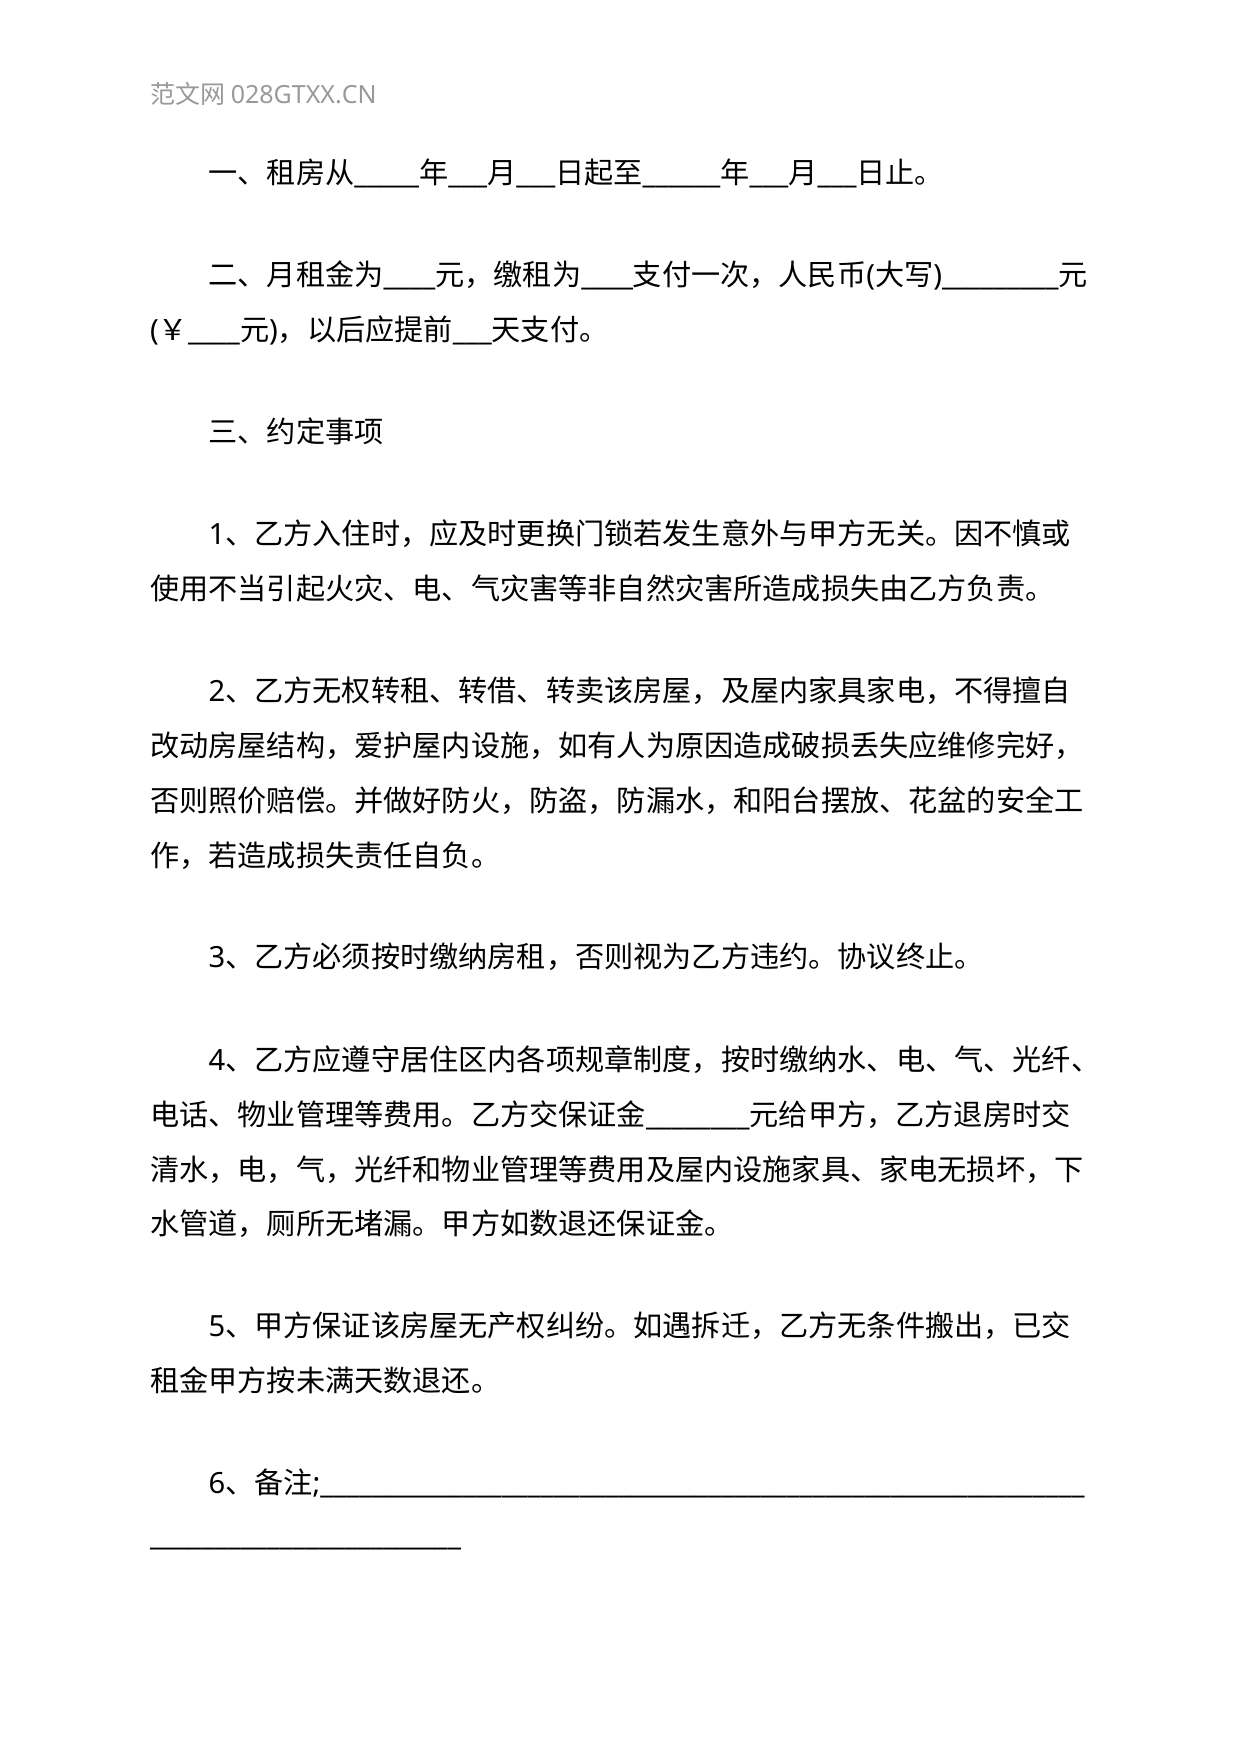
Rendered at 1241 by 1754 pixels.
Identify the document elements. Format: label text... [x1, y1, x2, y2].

text 三、约定事项 [150, 409, 1090, 451]
text 6、备注;___________________________________________________________________________________ [150, 1459, 1090, 1553]
text 3、乙方必须按时缴纳房租，否则视为乙方违约。协议终止。 [150, 934, 1090, 976]
text 一、租房从_____年___月___日起至______年___月___日止。 [150, 150, 1090, 192]
text 二、月租金为____元，缴租为____支付一次，人民币(大写)_________元(￥____元)，以后应提前___天支付。 [150, 252, 1090, 349]
text 4、乙方应遵守居住区内各项规章制度，按时缴纳水、电、气、光纤、电话、物业管理等费用。乙方交保证金________元给甲方，乙方退房时交清水，电，气，光纤和物业管理等费用及屋内设施家具、家电无损坏，下水管道，厕所无堵漏。甲方如数退还保证金。 [150, 1036, 1090, 1243]
text 5、甲方保证该房屋无产权纠纷。如遇拆迁，乙方无条件搬出，已交租金甲方按未满天数退还。 [150, 1303, 1090, 1400]
text 1、乙方入住时，应及时更换门锁若发生意外与甲方无关。因不慎或使用不当引起火灾、电、气灾害等非自然灾害所造成损失由乙方负责。 [150, 511, 1090, 608]
text 2、乙方无权转租、转借、转卖该房屋，及屋内家具家电，不得擅自改动房屋结构，爱护屋内设施，如有人为原因造成破损丢失应维修完好，否则照价赔偿。并做好防火，防盗，防漏水，和阳台摆放、花盆的安全工作，若造成损失责任自负。 [150, 667, 1090, 874]
